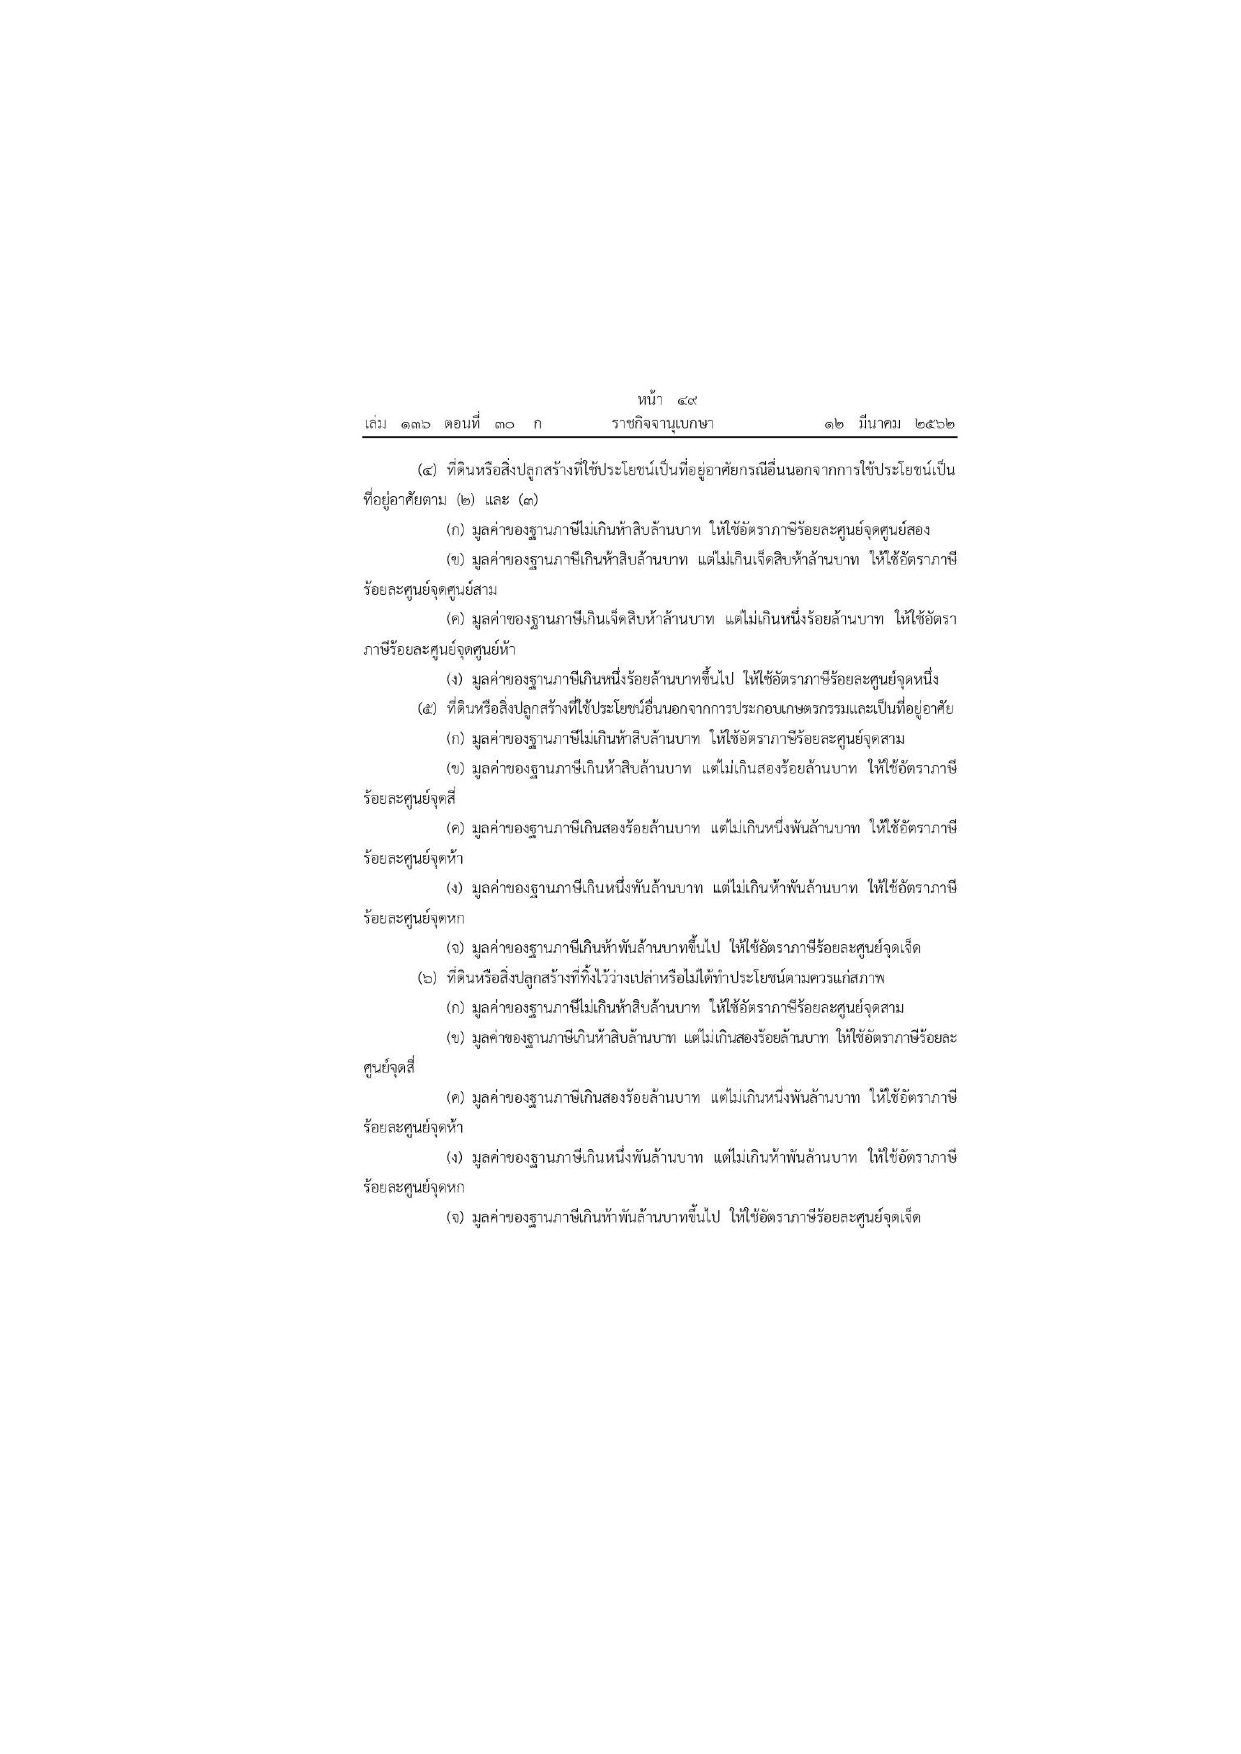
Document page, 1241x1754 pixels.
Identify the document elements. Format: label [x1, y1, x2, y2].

picture [150, 150, 1169, 1590]
